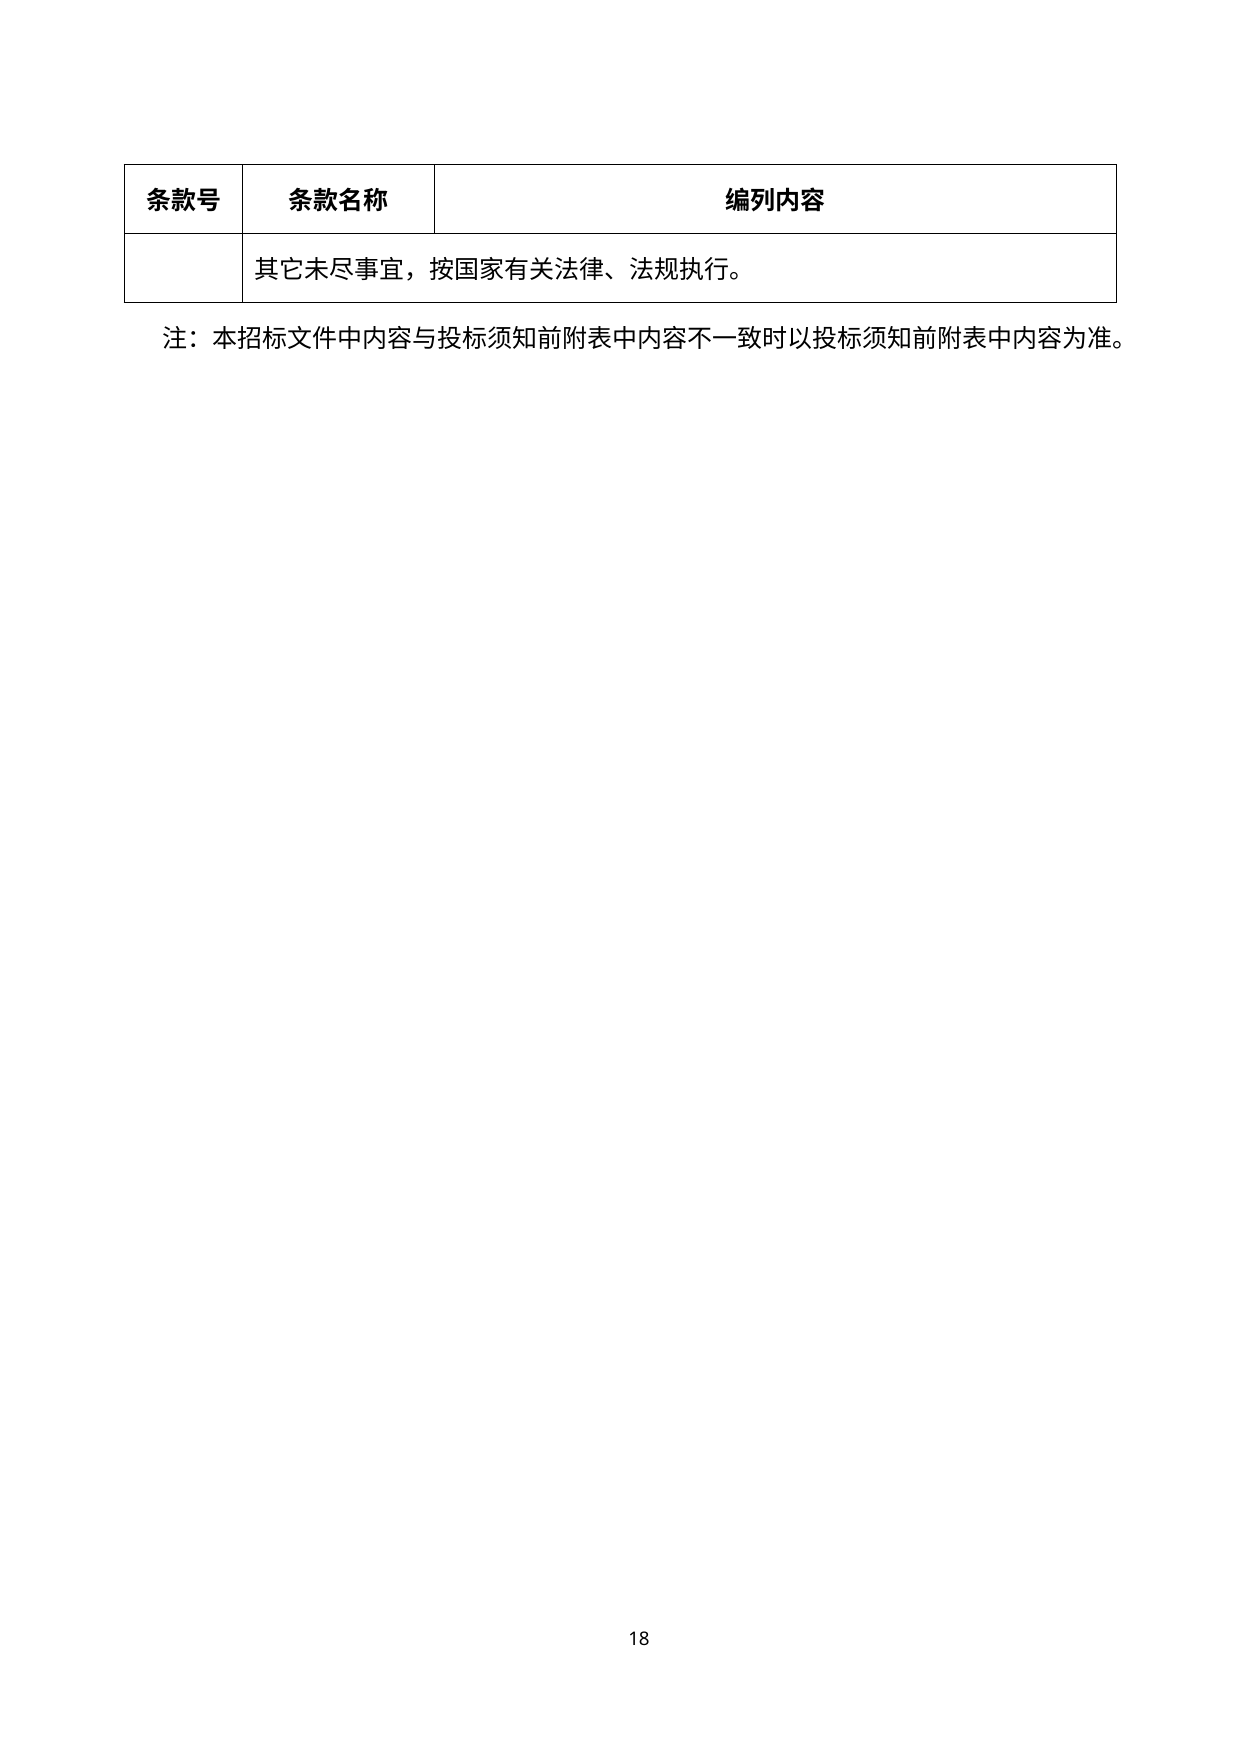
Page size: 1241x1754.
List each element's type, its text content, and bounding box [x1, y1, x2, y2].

table_header 编列内容 [435, 165, 1116, 233]
text 注：本招标文件中内容与投标须知前附表中内容不一致时以投标须知前附表中内容为准。 [112, 303, 1128, 371]
table_header 条款名称 [243, 165, 434, 233]
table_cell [243, 234, 1116, 302]
table_header 条款号 [125, 165, 242, 233]
table_cell 28 [125, 234, 242, 302]
